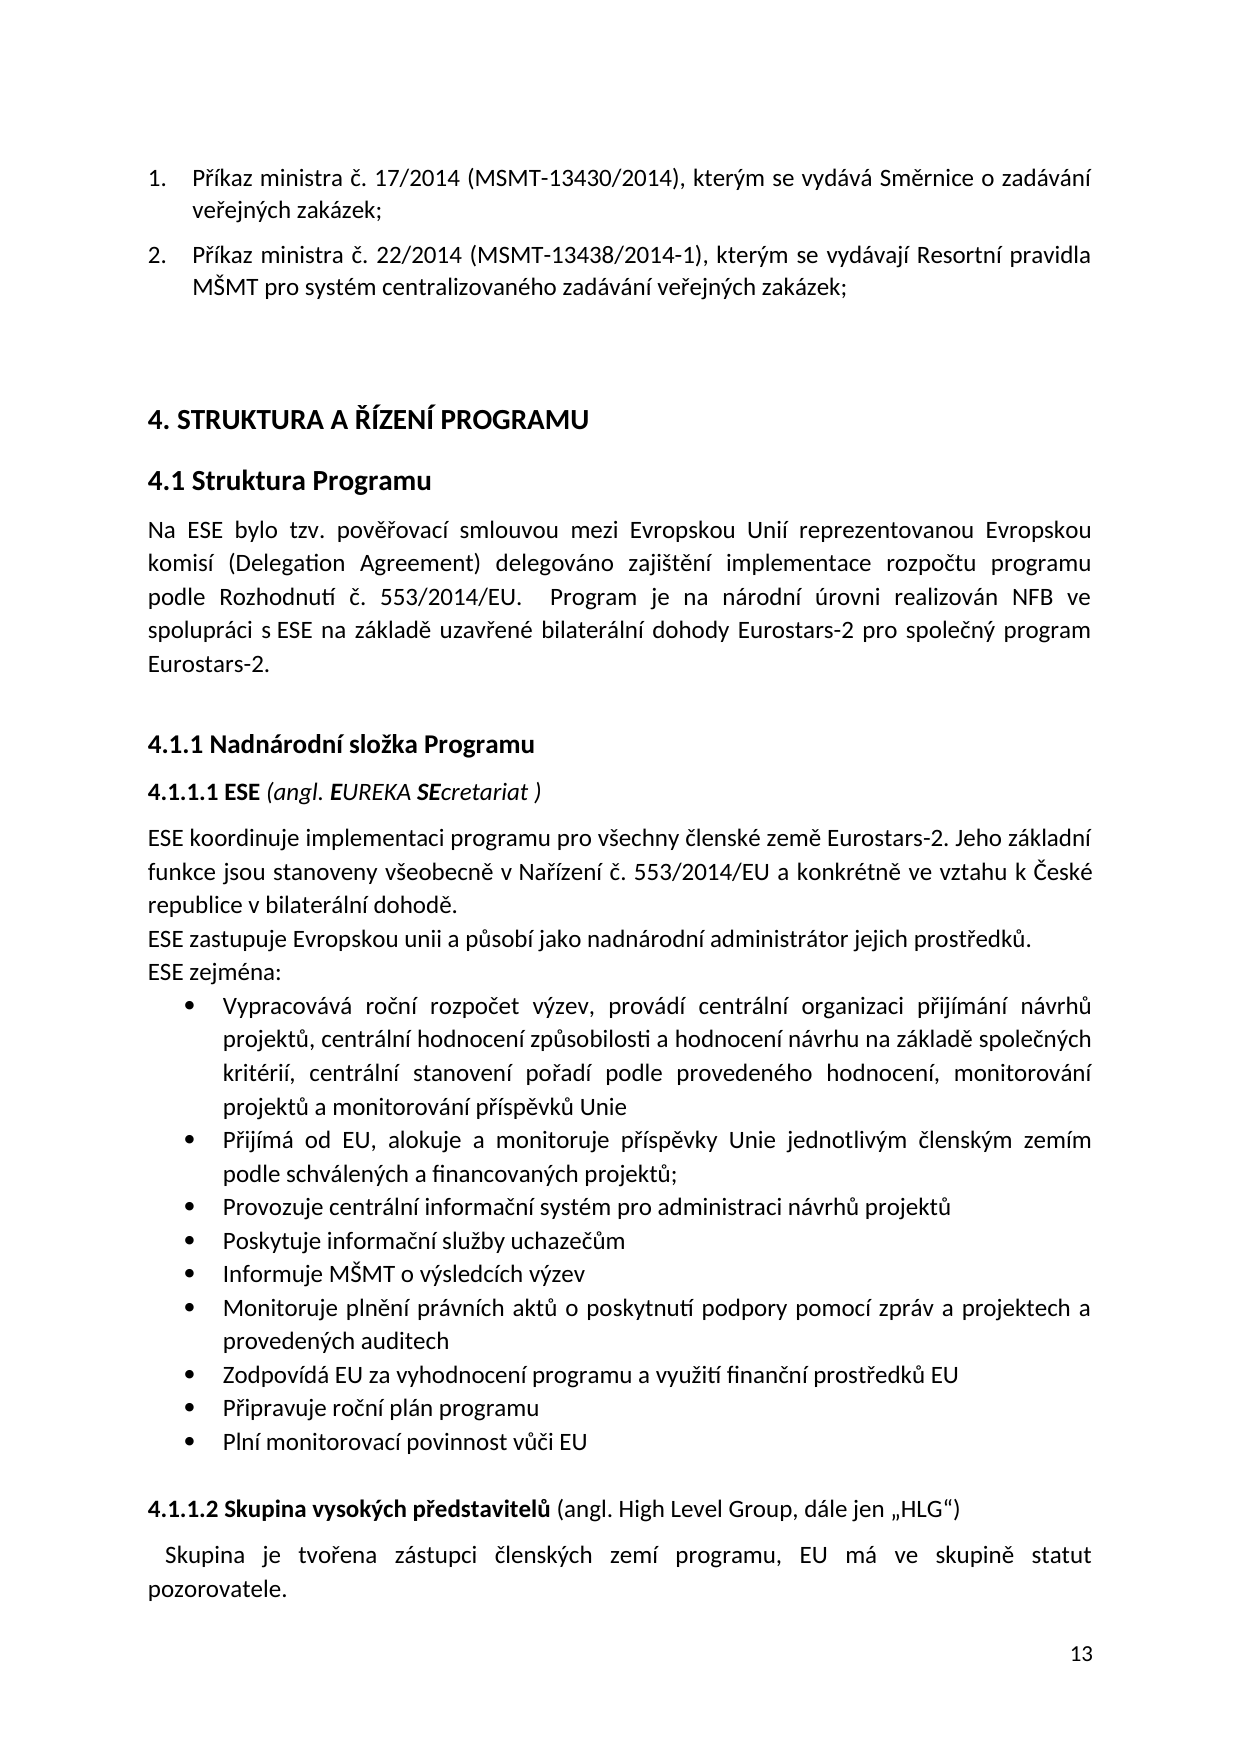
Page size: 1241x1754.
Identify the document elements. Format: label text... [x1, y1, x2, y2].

text ESE zastupuje Evropskou unii a působí jako nadnárodní administrátor jejich prostředků. [148, 974, 1093, 1005]
subtitle 4.1.1 Nadnárodní složka Programu [148, 779, 1093, 812]
list Provozuje centrální informační systém pro administraci návrhů projektů [185, 1243, 1093, 1273]
subtitle 3.7 Veřejné zakázky [148, 162, 1093, 198]
text ESE zejména: [148, 1008, 1093, 1039]
list Informuje MŠMT o výsledcích výzev [185, 1310, 1093, 1341]
list Přijímá od EU, alokuje a monitoruje příspěvky Unie jednotlivým členským zemím podle schválených a financovaných projektů; [185, 1176, 1093, 1240]
list Příkaz ministra č. 17/2014 (MSMT-13430/2014), kterým se vydává Směrnice o zadávání veřejných zakázek; [148, 214, 1093, 277]
text Na ESE bylo tzv. pověřovací smlouvou mezi Evropskou Unií reprezentovanou Evropskou komisí (Delegation Agreement) delegováno zajištění implementace rozpočtu programu podle Rozhodnutí č. 553/2014/EU. Program je na národní úrovni realizován NFB ve spolupráci s ESE na základě uzavřené bilaterální dohody Eurostars-2 pro společný program Eurostars-2. [148, 565, 1093, 730]
list Poskytuje informační služby uchazečům [185, 1276, 1093, 1307]
subtitle 4. Struktura a řízení Programu [148, 453, 1093, 489]
list Příkaz ministra č. 22/2014 (MSMT-13438/2014-1), kterým se vydávají Resortní pravidla MŠMT pro systém centralizovaného zadávání veřejných zakázek; [148, 291, 1093, 353]
text ESE koordinuje implementaci programu pro všechny členské země Eurostars-2. Jeho základní funkce jsou stanoveny všeobecně v Nařízení č. 553/2014/EU a konkrétně ve vztahu k České republice v bilaterální dohodě. [148, 874, 1093, 972]
subtitle 4.1.1.1 ESE (angl. EUREKA SEcretariat ) [148, 828, 1093, 858]
subtitle 4.1 Struktura Programu [148, 514, 1093, 549]
list Monitoruje plnění právních aktů o poskytnutí podpory pomocí zpráv a projektech a provedených auditech [185, 1343, 1093, 1408]
list Plní monitorovací povinnost vůči EU [185, 1478, 1093, 1508]
list Vypracovává roční rozpočet výzev, provádí centrální organizaci přijímání návrhů projektů, centrální hodnocení způsobilosti a hodnocení návrhu na základě společných kritérií, centrální stanovení pořadí podle provedeného hodnocení, monitorování projektů a monitorování příspěvků Unie [185, 1042, 1093, 1173]
list Připravuje roční plán programu [185, 1444, 1093, 1475]
subtitle 4.1.1.2 Skupina vysokých představitelů (angl. High Level Group, dále jen „HLG“) [148, 1545, 1093, 1575]
list Zodpovídá EU za vyhodnocení programu a využití finanční prostředků EU [185, 1411, 1093, 1441]
